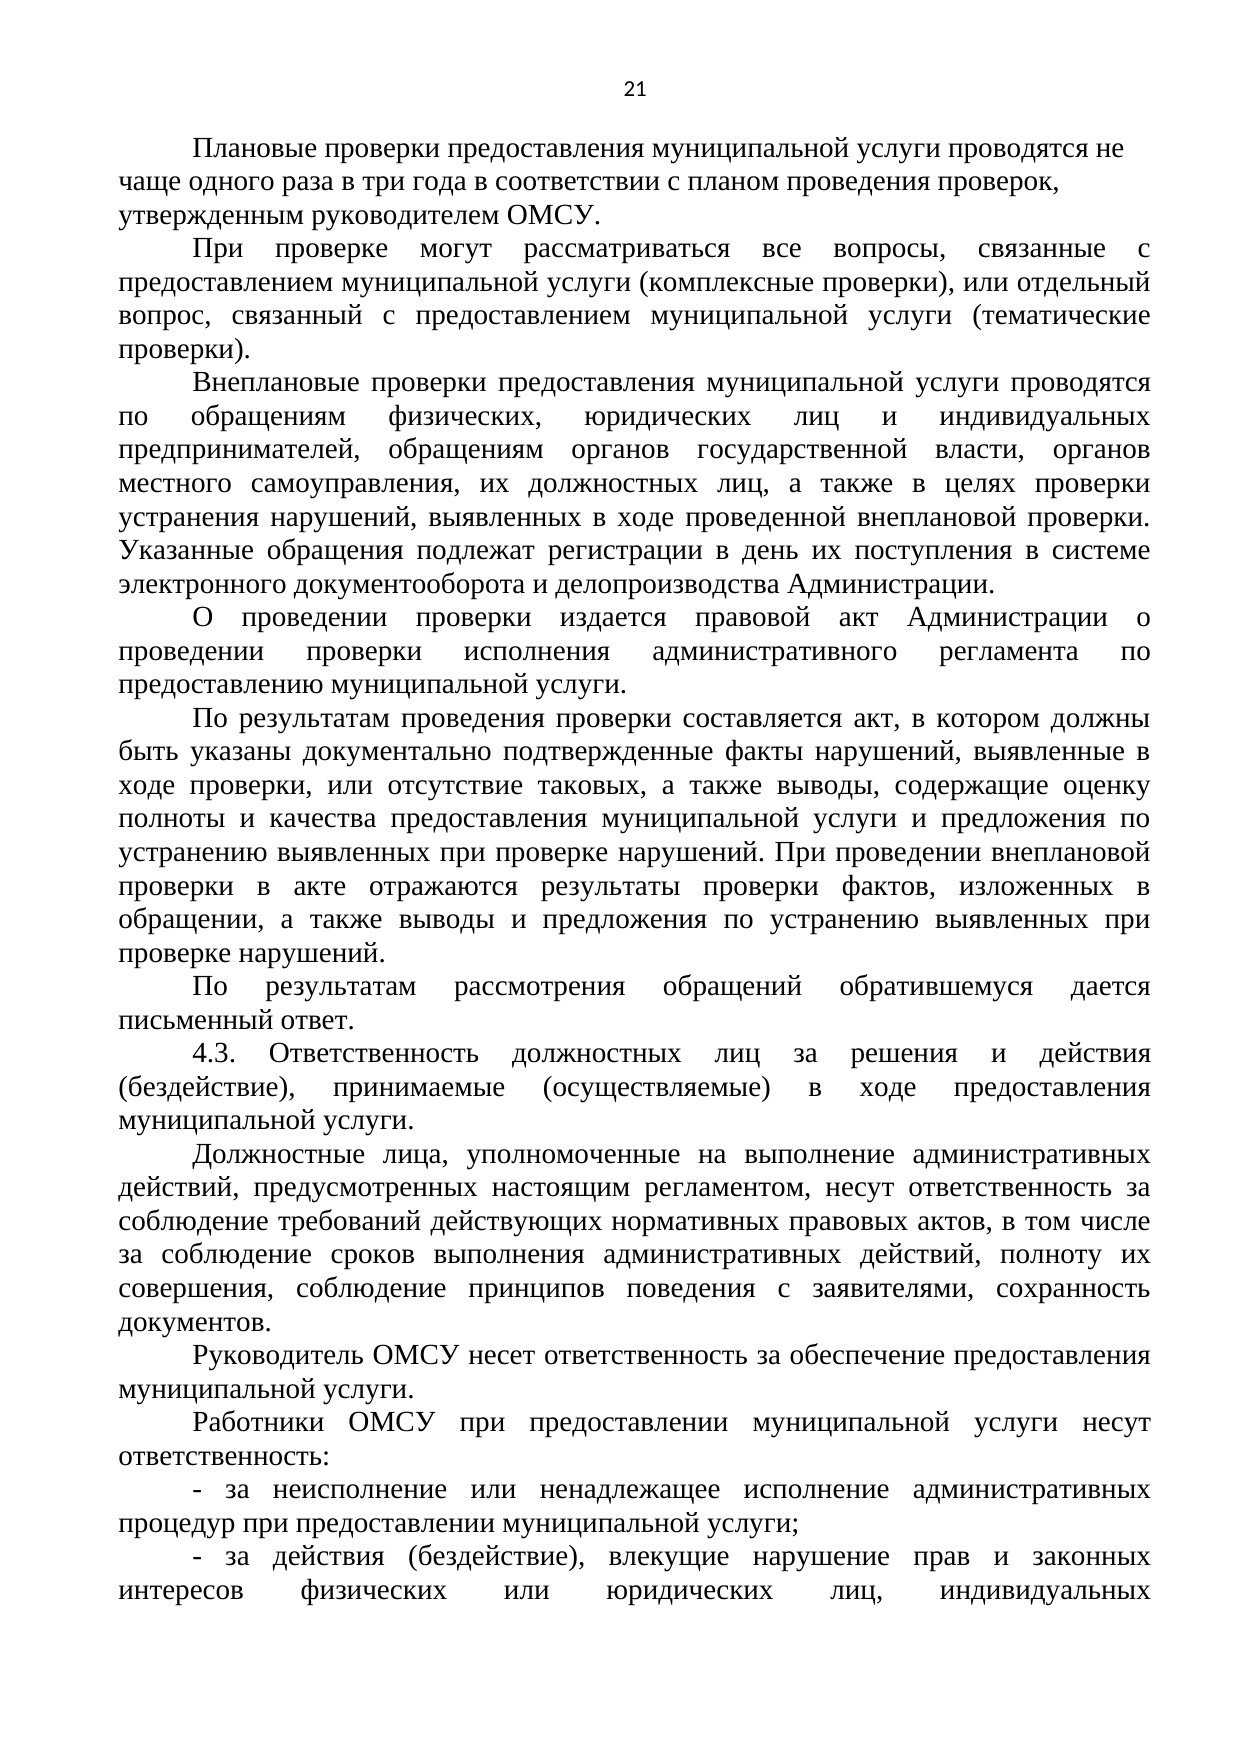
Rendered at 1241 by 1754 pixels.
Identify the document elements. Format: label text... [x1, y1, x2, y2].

text Должностные лица, уполномоченные на выполнение административных действий, предусмотренных настоящим регламентом, несут ответственность за соблюдение требований действующих нормативных правовых актов, в том числе за соблюдение сроков выполнения административных действий, полноту их совершения, соблюдение принципов поведения с заявителями, сохранность документов. [118, 1136, 1152, 1337]
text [118, 1538, 1152, 1606]
text По результатам рассмотрения обращений обратившемуся дается письменный ответ. [118, 968, 1152, 1035]
text Плановые проверки предоставления муниципальной услуги проводятся не чаще одного раза в три года в соответствии с планом проведения проверок, утвержденным руководителем ОМСУ. [118, 130, 1152, 230]
text 4.3. Ответственность должностных лиц за решения и действия (бездействие), принимаемые (осуществляемые) в ходе предоставления муниципальной услуги. [118, 1035, 1152, 1136]
text По результатам проведения проверки составляется акт, в котором должны быть указаны документально подтвержденные факты нарушений, выявленные в ходе проверки, или отсутствие таковых, а также выводы, содержащие оценку полноты и качества предоставления муниципальной услуги и предложения по устранению выявленных при проверке нарушений. При проведении внеплановой проверки в акте отражаются результаты проверки фактов, изложенных в обращении, а также выводы и предложения по устранению выявленных при проверке нарушений. [118, 700, 1152, 968]
text Внеплановые проверки предоставления муниципальной услуги проводятся по обращениям физических, юридических лиц и индивидуальных предпринимателей, обращениям органов государственной власти, органов местного самоуправления, их должностных лиц, а также в целях проверки устранения нарушений, выявленных в ходе проведенной внеплановой проверки. Указанные обращения подлежат регистрации в день их поступления в системе электронного документооборота и делопроизводства Администрации. [118, 364, 1152, 599]
text О проведении проверки издается правовой акт Администрации о проведении проверки исполнения административного регламента по предоставлению муниципальной услуги. [118, 599, 1152, 700]
text - за неисполнение или ненадлежащее исполнение административных процедур при предоставлении муниципальной услуги; [118, 1471, 1152, 1538]
text При проверке могут рассматриваться все вопросы, связанные с предоставлением муниципальной услуги (комплексные проверки), или отдельный вопрос, связанный с предоставлением муниципальной услуги (тематические проверки). [118, 230, 1152, 364]
text Руководитель ОМСУ несет ответственность за обеспечение предоставления муниципальной услуги. [118, 1337, 1152, 1404]
text Работники ОМСУ при предоставлении муниципальной услуги несут ответственность: [118, 1404, 1152, 1471]
